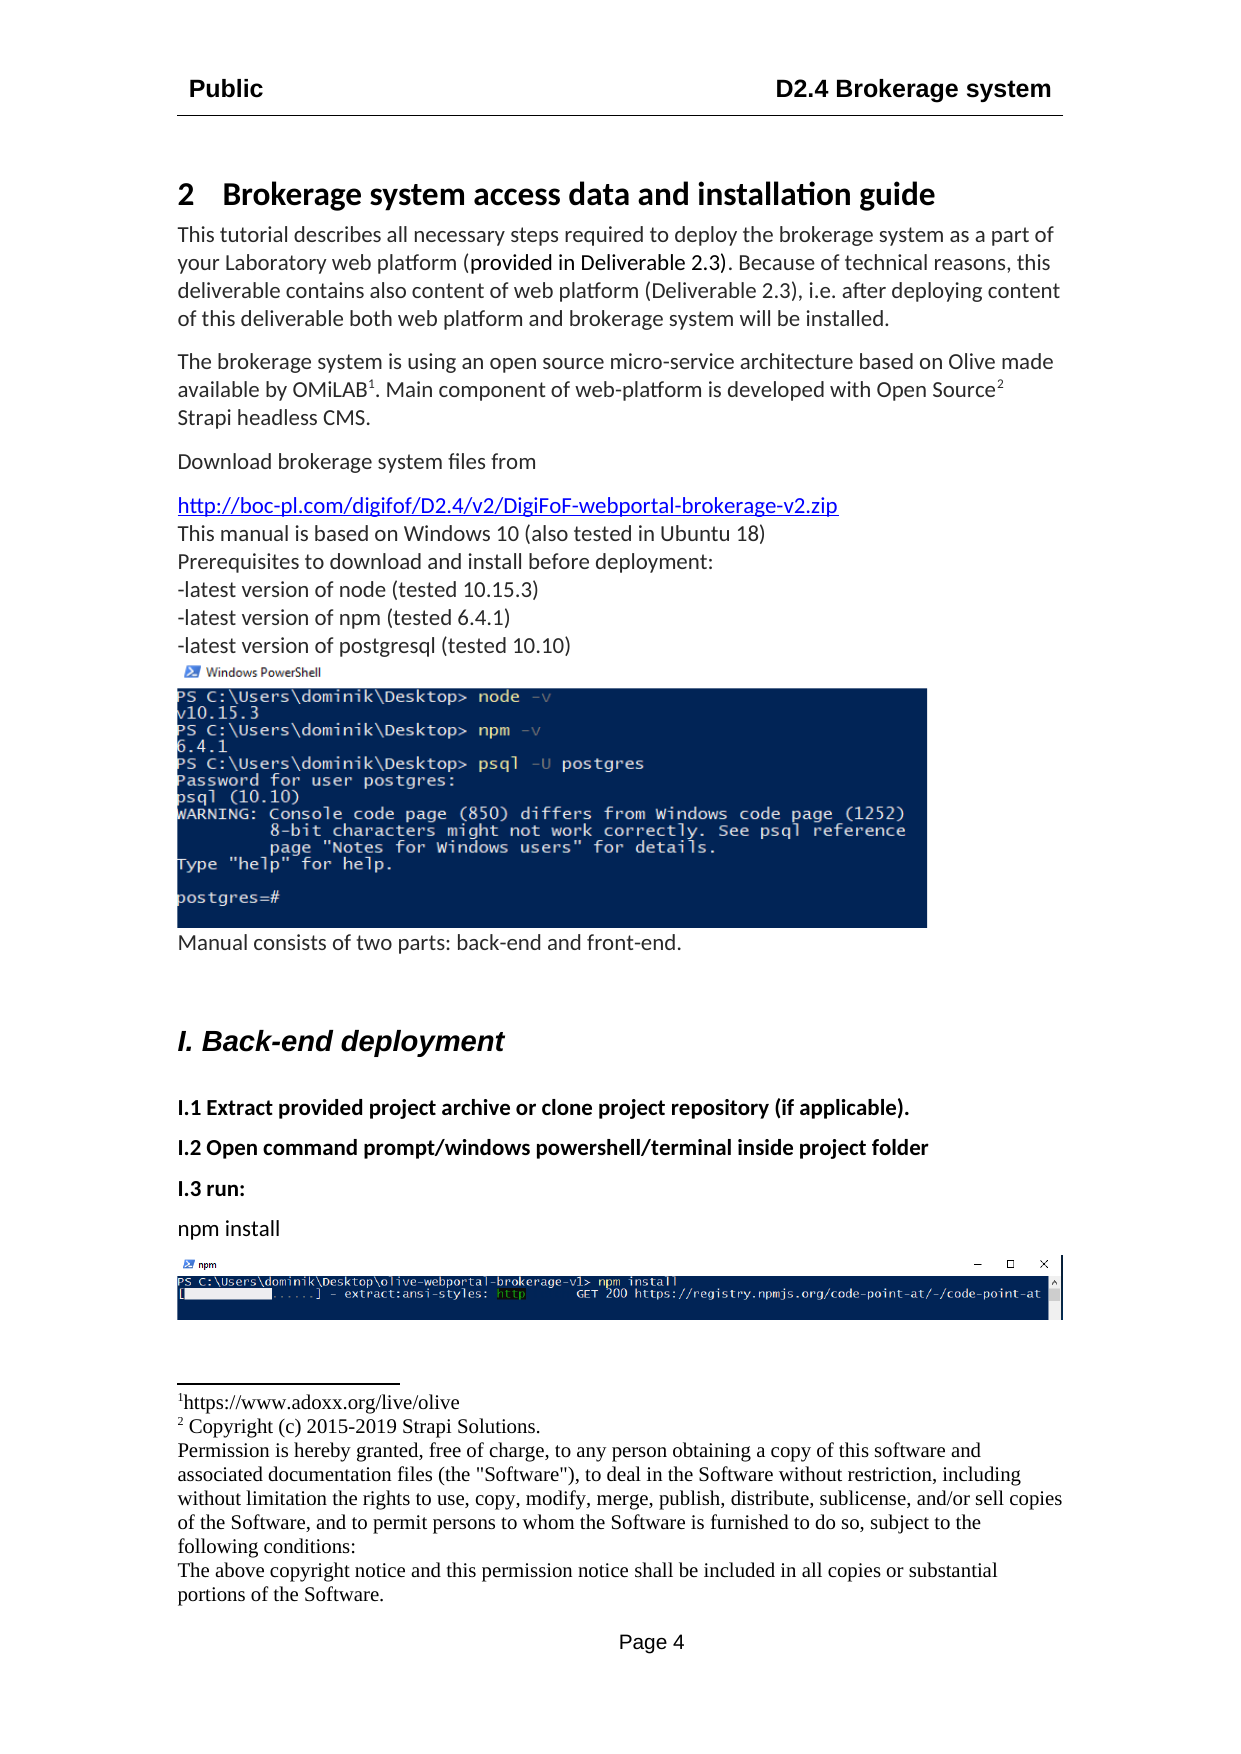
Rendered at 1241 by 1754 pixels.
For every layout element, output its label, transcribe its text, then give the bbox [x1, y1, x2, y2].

text This tutorial describes all necessary steps required to deploy the brokerage system as a part of your Laboratory web platform (provided in Deliverable 2.3). Because of technical reasons, this deliverable contains also content of web platform (Deliverable 2.3), i.e. after deploying content of this deliverable both web platform and brokerage system will be installed. [177, 220, 1063, 332]
text The brokerage system is using an open source micro-service architecture based on Olive made available by OMiLAB. Main component of web-platform is developed with Open Source Strapi headless CMS. [177, 347, 1063, 431]
text I.3 run: [177, 1174, 1063, 1202]
text npm install [177, 1214, 1063, 1242]
picture [177, 1255, 1063, 1320]
subtitle Brokerage system access data and installation guide [177, 173, 1063, 213]
text I.2 Open command prompt/windows powershell/terminal inside project folder [177, 1133, 1063, 1161]
subtitle I. Back-end deployment [177, 1024, 1063, 1058]
picture [177, 658, 928, 928]
text Download brokerage system files from [177, 447, 1063, 475]
text I.1 Extract provided project archive or clone project repository (if applicable). [177, 1093, 1063, 1121]
